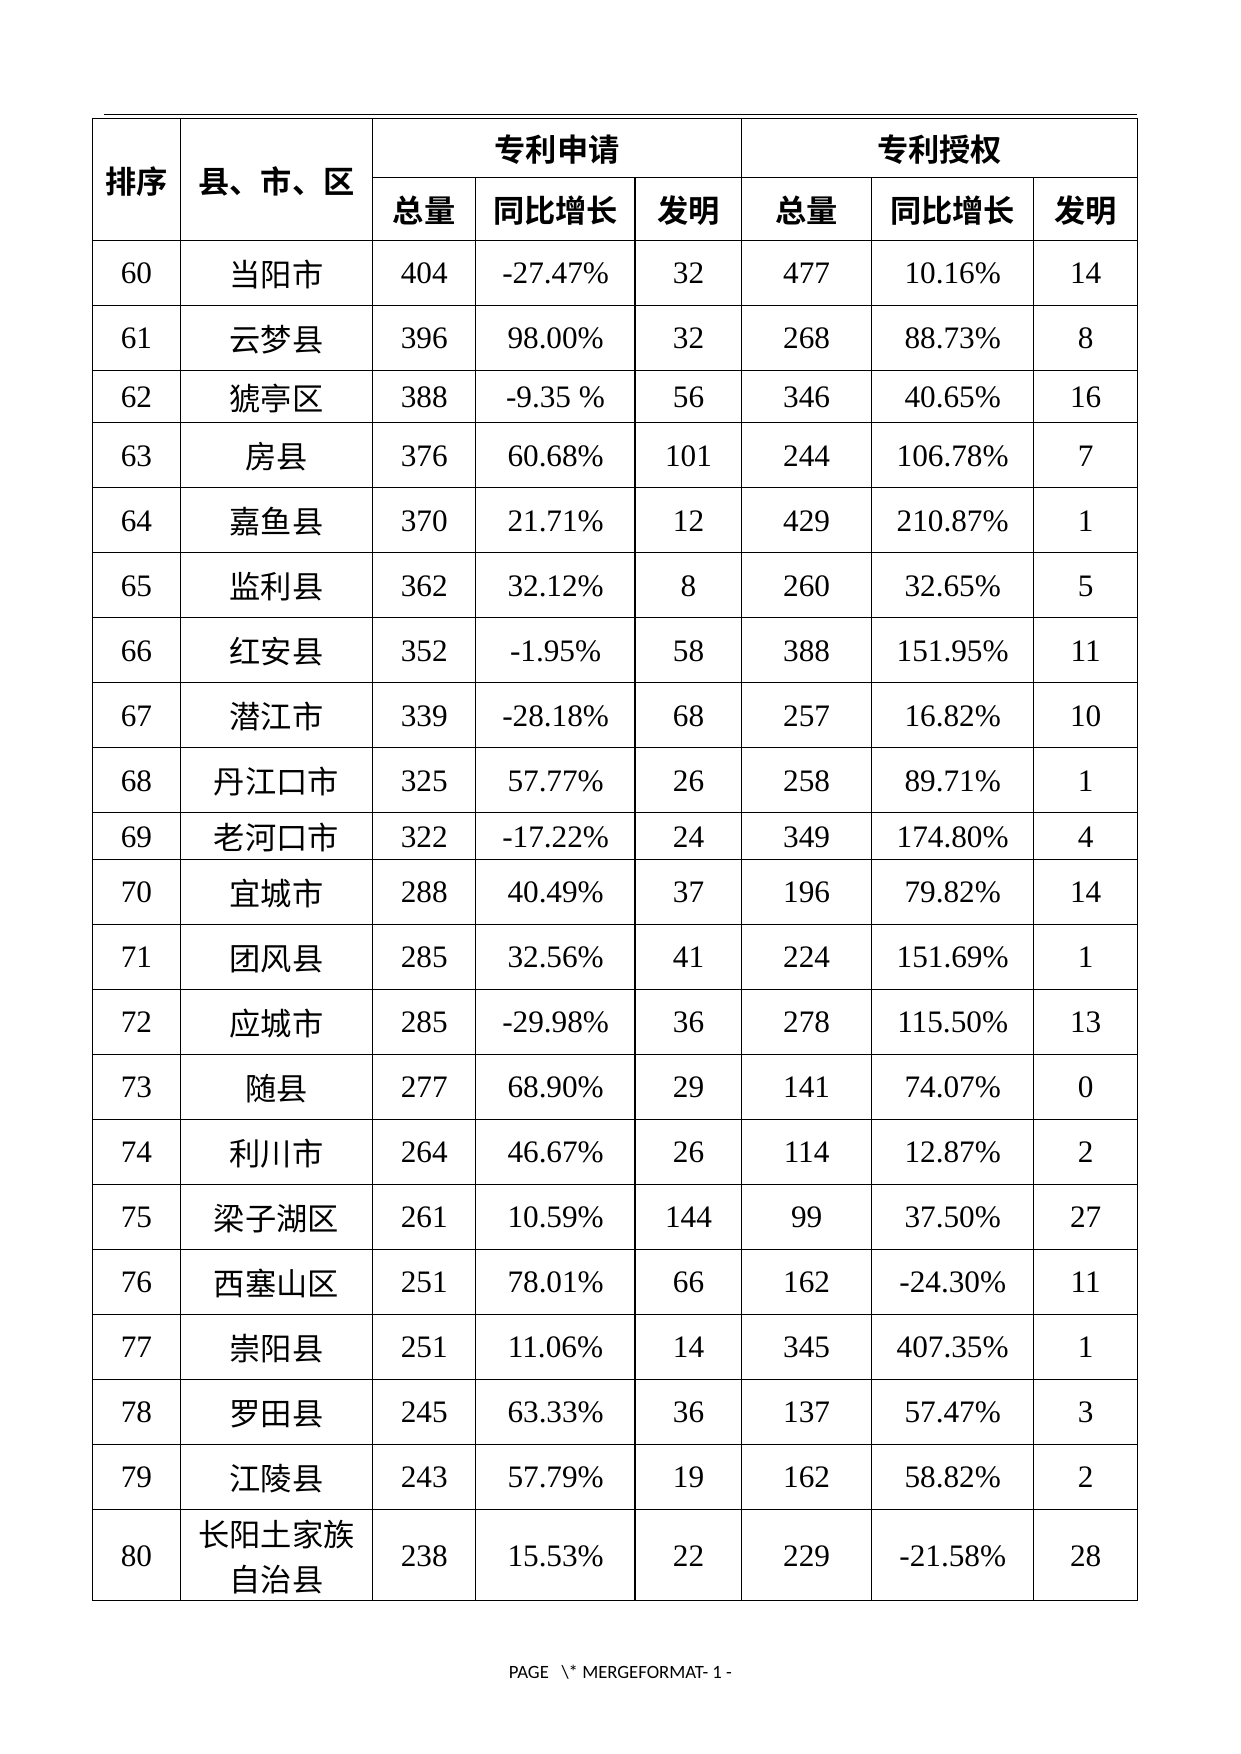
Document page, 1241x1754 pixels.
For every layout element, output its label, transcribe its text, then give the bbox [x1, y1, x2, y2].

table_cell 22 [636, 1510, 741, 1600]
table_cell 61 [93, 306, 180, 370]
table_cell 352 [373, 618, 475, 682]
table_cell 37 [636, 860, 741, 924]
table_cell 32.65% [872, 553, 1033, 617]
table_cell 322 [373, 813, 475, 859]
table_cell 14 [1034, 241, 1137, 305]
table_cell 77 [93, 1315, 180, 1379]
table_cell 宜城市 [181, 860, 372, 924]
table_cell 2 [1034, 1445, 1137, 1509]
table_cell 14 [636, 1315, 741, 1379]
table_cell 监利县 [181, 553, 372, 617]
table_cell 16.82% [872, 683, 1033, 747]
table_cell 1 [1034, 1315, 1137, 1379]
table_cell 57.77% [476, 748, 634, 812]
table_cell 76 [93, 1250, 180, 1314]
table_cell -24.30% [872, 1250, 1033, 1314]
table_cell 总量 [742, 178, 871, 240]
table_cell 10.59% [476, 1185, 634, 1249]
table_cell 62 [93, 371, 180, 422]
table_cell 79 [93, 1445, 180, 1509]
table_cell 57.47% [872, 1380, 1033, 1444]
table_cell 477 [742, 241, 871, 305]
table_cell 46.67% [476, 1120, 634, 1184]
table_cell 13 [1034, 990, 1137, 1054]
table_header 专利授权 [742, 119, 1137, 177]
table_cell 发明 [1034, 178, 1137, 240]
table_cell 66 [636, 1250, 741, 1314]
table_cell 8 [636, 553, 741, 617]
table_cell 同比增长 [476, 178, 634, 240]
table_cell 65 [93, 553, 180, 617]
table_cell 68.90% [476, 1055, 634, 1119]
table_cell 388 [742, 618, 871, 682]
table_cell 崇阳县 [181, 1315, 372, 1379]
table_cell 总量 [373, 178, 475, 240]
table_cell 同比增长 [872, 178, 1033, 240]
table_cell 349 [742, 813, 871, 859]
table_cell 12 [636, 488, 741, 552]
table_cell 162 [742, 1250, 871, 1314]
table_cell 144 [636, 1185, 741, 1249]
table_cell 3 [1034, 1380, 1137, 1444]
table_cell 74.07% [872, 1055, 1033, 1119]
table_cell 74 [93, 1120, 180, 1184]
table_cell 257 [742, 683, 871, 747]
table_cell 224 [742, 925, 871, 989]
table_cell 5 [1034, 553, 1137, 617]
table_cell 238 [373, 1510, 475, 1600]
table_cell 98.00% [476, 306, 634, 370]
table_cell 红安县 [181, 618, 372, 682]
table_cell 长阳土家族自治县 [181, 1510, 372, 1600]
table_cell 潜江市 [181, 683, 372, 747]
table_cell 115.50% [872, 990, 1033, 1054]
table_cell 73 [93, 1055, 180, 1119]
table_cell 11 [1034, 1250, 1137, 1314]
table_cell 2 [1034, 1120, 1137, 1184]
table_cell 32.56% [476, 925, 634, 989]
table_cell 362 [373, 553, 475, 617]
table_cell 78.01% [476, 1250, 634, 1314]
table_cell 32.12% [476, 553, 634, 617]
table_cell 江陵县 [181, 1445, 372, 1509]
table_cell 15.53% [476, 1510, 634, 1600]
table_cell 16 [1034, 371, 1137, 422]
table_cell 云梦县 [181, 306, 372, 370]
table_cell 99 [742, 1185, 871, 1249]
table_cell 27 [1034, 1185, 1137, 1249]
table_cell 36 [636, 990, 741, 1054]
table_cell 245 [373, 1380, 475, 1444]
table_cell 12.87% [872, 1120, 1033, 1184]
table_cell 7 [1034, 423, 1137, 487]
table_cell 196 [742, 860, 871, 924]
table_cell 11.06% [476, 1315, 634, 1379]
table_cell 26 [636, 1120, 741, 1184]
table_cell 278 [742, 990, 871, 1054]
table_cell 63.33% [476, 1380, 634, 1444]
table_cell 利川市 [181, 1120, 372, 1184]
table_cell 151.69% [872, 925, 1033, 989]
table_cell 21.71% [476, 488, 634, 552]
table_cell 26 [636, 748, 741, 812]
table_cell 244 [742, 423, 871, 487]
table_cell 251 [373, 1250, 475, 1314]
table_cell 14 [1034, 860, 1137, 924]
table_cell 1 [1034, 488, 1137, 552]
table_cell 10.16% [872, 241, 1033, 305]
table_cell 78 [93, 1380, 180, 1444]
table_cell 团风县 [181, 925, 372, 989]
table_cell 285 [373, 990, 475, 1054]
table_cell 229 [742, 1510, 871, 1600]
table_cell 68 [93, 748, 180, 812]
table_cell 141 [742, 1055, 871, 1119]
table_cell 89.71% [872, 748, 1033, 812]
table_cell 57.79% [476, 1445, 634, 1509]
table_cell 老河口市 [181, 813, 372, 859]
table_header 排序 [93, 119, 180, 240]
table_cell 101 [636, 423, 741, 487]
table_cell 258 [742, 748, 871, 812]
table_cell 106.78% [872, 423, 1033, 487]
table_cell -21.58% [872, 1510, 1033, 1600]
table_cell 69 [93, 813, 180, 859]
table_cell 4 [1034, 813, 1137, 859]
table_cell 114 [742, 1120, 871, 1184]
table_cell 370 [373, 488, 475, 552]
table_cell 264 [373, 1120, 475, 1184]
table_cell 1 [1034, 925, 1137, 989]
table_cell 285 [373, 925, 475, 989]
table_header 专利申请 [373, 119, 741, 177]
table_cell 梁子湖区 [181, 1185, 372, 1249]
table_cell 243 [373, 1445, 475, 1509]
table_cell 251 [373, 1315, 475, 1379]
table_cell 70 [93, 860, 180, 924]
table_cell 261 [373, 1185, 475, 1249]
table_cell 404 [373, 241, 475, 305]
table_cell 80 [93, 1510, 180, 1600]
table_cell 当阳市 [181, 241, 372, 305]
table_cell -28.18% [476, 683, 634, 747]
table_cell 67 [93, 683, 180, 747]
table_cell 西塞山区 [181, 1250, 372, 1314]
table_cell 210.87% [872, 488, 1033, 552]
table_cell 71 [93, 925, 180, 989]
table_cell 162 [742, 1445, 871, 1509]
table_cell 0 [1034, 1055, 1137, 1119]
table_cell 63 [93, 423, 180, 487]
table_cell 66 [93, 618, 180, 682]
table_cell 60.68% [476, 423, 634, 487]
table_cell 29 [636, 1055, 741, 1119]
table_cell -9.35 % [476, 371, 634, 422]
table_cell 嘉鱼县 [181, 488, 372, 552]
table_cell 32 [636, 306, 741, 370]
table_cell 68 [636, 683, 741, 747]
table_cell -27.47% [476, 241, 634, 305]
table_cell 随县 [181, 1055, 372, 1119]
table_cell 277 [373, 1055, 475, 1119]
table_cell 32 [636, 241, 741, 305]
table_cell -29.98% [476, 990, 634, 1054]
table_cell 24 [636, 813, 741, 859]
table_cell 325 [373, 748, 475, 812]
table_cell 137 [742, 1380, 871, 1444]
table_cell 60 [93, 241, 180, 305]
table_cell 268 [742, 306, 871, 370]
table_cell 58 [636, 618, 741, 682]
table_cell 36 [636, 1380, 741, 1444]
table_cell 388 [373, 371, 475, 422]
table_cell 174.80% [872, 813, 1033, 859]
table_cell -1.95% [476, 618, 634, 682]
table_cell 37.50% [872, 1185, 1033, 1249]
table_cell 56 [636, 371, 741, 422]
table_cell 19 [636, 1445, 741, 1509]
table_cell 41 [636, 925, 741, 989]
table_cell 丹江口市 [181, 748, 372, 812]
table_cell 猇亭区 [181, 371, 372, 422]
table_cell 发明 [636, 178, 741, 240]
table_cell 407.35% [872, 1315, 1033, 1379]
table_cell 339 [373, 683, 475, 747]
table_cell 64 [93, 488, 180, 552]
table_cell 288 [373, 860, 475, 924]
table_cell 罗田县 [181, 1380, 372, 1444]
table_cell 8 [1034, 306, 1137, 370]
table_cell 房县 [181, 423, 372, 487]
table_cell 28 [1034, 1510, 1137, 1600]
table_cell -17.22% [476, 813, 634, 859]
table_cell 429 [742, 488, 871, 552]
table_cell 396 [373, 306, 475, 370]
table_cell 应城市 [181, 990, 372, 1054]
table_cell 72 [93, 990, 180, 1054]
table_cell 1 [1034, 748, 1137, 812]
table_cell 151.95% [872, 618, 1033, 682]
table_cell 79.82% [872, 860, 1033, 924]
table_cell 11 [1034, 618, 1137, 682]
table_cell 40.49% [476, 860, 634, 924]
table_cell 260 [742, 553, 871, 617]
table_cell 75 [93, 1185, 180, 1249]
table_cell 376 [373, 423, 475, 487]
table_cell 58.82% [872, 1445, 1033, 1509]
table_cell 88.73% [872, 306, 1033, 370]
table_cell 10 [1034, 683, 1137, 747]
table_cell 345 [742, 1315, 871, 1379]
table_header 县、市、区 [181, 119, 372, 240]
table_cell 346 [742, 371, 871, 422]
table_cell 40.65% [872, 371, 1033, 422]
